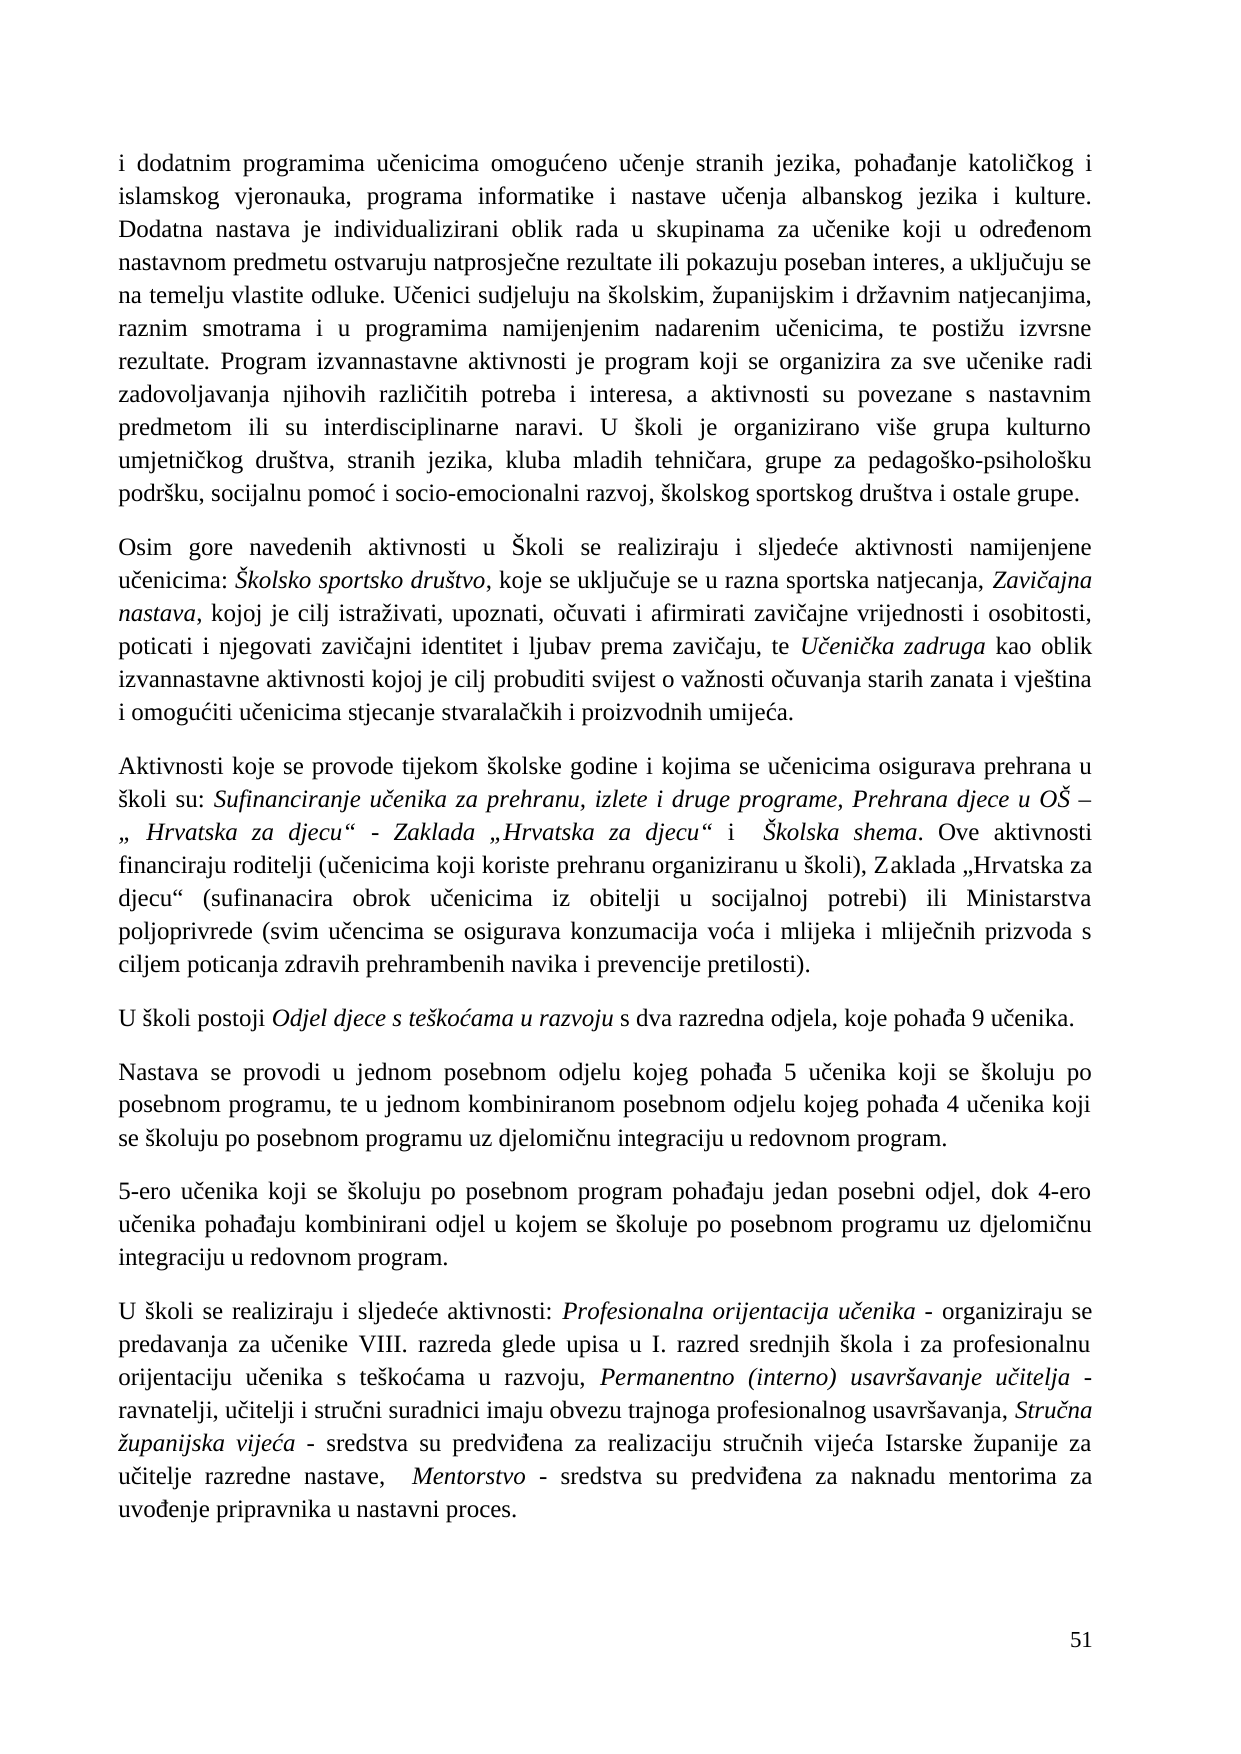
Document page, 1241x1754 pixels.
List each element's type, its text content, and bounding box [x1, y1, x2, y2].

text Aktivnosti koje se provode tijekom školske godine i kojima se učenicima osigurava prehrana u školi su: Sufinanciranje učenika za prehranu, izlete i druge programe, Prehrana djece u OŠ – „ Hrvatska za djecu“ - Zaklada „Hrvatska za djecu“ i Školska shema. Ove aktivnosti financiraju roditelji (učenicima koji koriste prehranu organiziranu u školi), Zaklada „Hrvatska za djecu“ (sufinanacira obrok učenicima iz obitelji u socijalnoj potrebi) ili Ministarstva poljoprivrede (svim učencima se osigurava konzumacija voća i mlijeka i mliječnih prizvoda s ciljem poticanja zdravih prehrambenih navika i prevencije pretilosti). [118, 751, 1092, 978]
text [118, 148, 1092, 507]
text U školi se realiziraju i sljedeće aktivnosti: Profesionalna orijentacija učenika - organiziraju se predavanja za učenike VIII. razreda glede upisa u I. razred srednjih škola i za profesionalnu orijentaciju učenika s teškoćama u razvoju, Permanentno (interno) usavršavanje učitelja - ravnatelji, učitelji i stručni suradnici imaju obvezu trajnoga profesionalnog usavršavanja, Stručna županijska vijeća - sredstva su predviđena za realizaciju stručnih vijeća Istarske županije za učitelje razredne nastave, Mentorstvo - sredstva su predviđena za naknadu mentorima za uvođenje pripravnika u nastavni proces. [118, 1296, 1092, 1523]
text Nastava se provodi u jednom posebnom odjelu kojeg pohađa 5 učenika koji se školuju po posebnom programu, te u jednom kombiniranom posebnom odjelu kojeg pohađa 4 učenika koji se školuju po posebnom programu uz djelomičnu integraciju u redovnom program. [118, 1057, 1092, 1151]
text Osim gore navedenih aktivnosti u Školi se realiziraju i sljedeće aktivnosti namijenjene učenicima: Školsko sportsko društvo, koje se uključuje se u razna sportska natjecanja, Zavičajna nastava, kojoj je cilj istraživati, upoznati, očuvati i afirmirati zavičajne vrijednosti i osobitosti, poticati i njegovati zavičajni identitet i ljubav prema zavičaju, te Učenička zadruga kao oblik izvannastavne aktivnosti kojoj je cilj probuditi svijest o važnosti očuvanja starih zanata i vještina i omogućiti učenicima stjecanje stvaralačkih i proizvodnih umijeća. [118, 532, 1092, 726]
text 5-ero učenika koji se školuju po posebnom program pohađaju jedan posebni odjel, dok 4-ero učenika pohađaju kombinirani odjel u kojem se školuje po posebnom programu uz djelomičnu integraciju u redovnom program. [118, 1176, 1092, 1271]
text U školi postoji Odjel djece s teškoćama u razvoju s dva razredna odjela, koje pohađa 9 učenika. [118, 1003, 1092, 1031]
